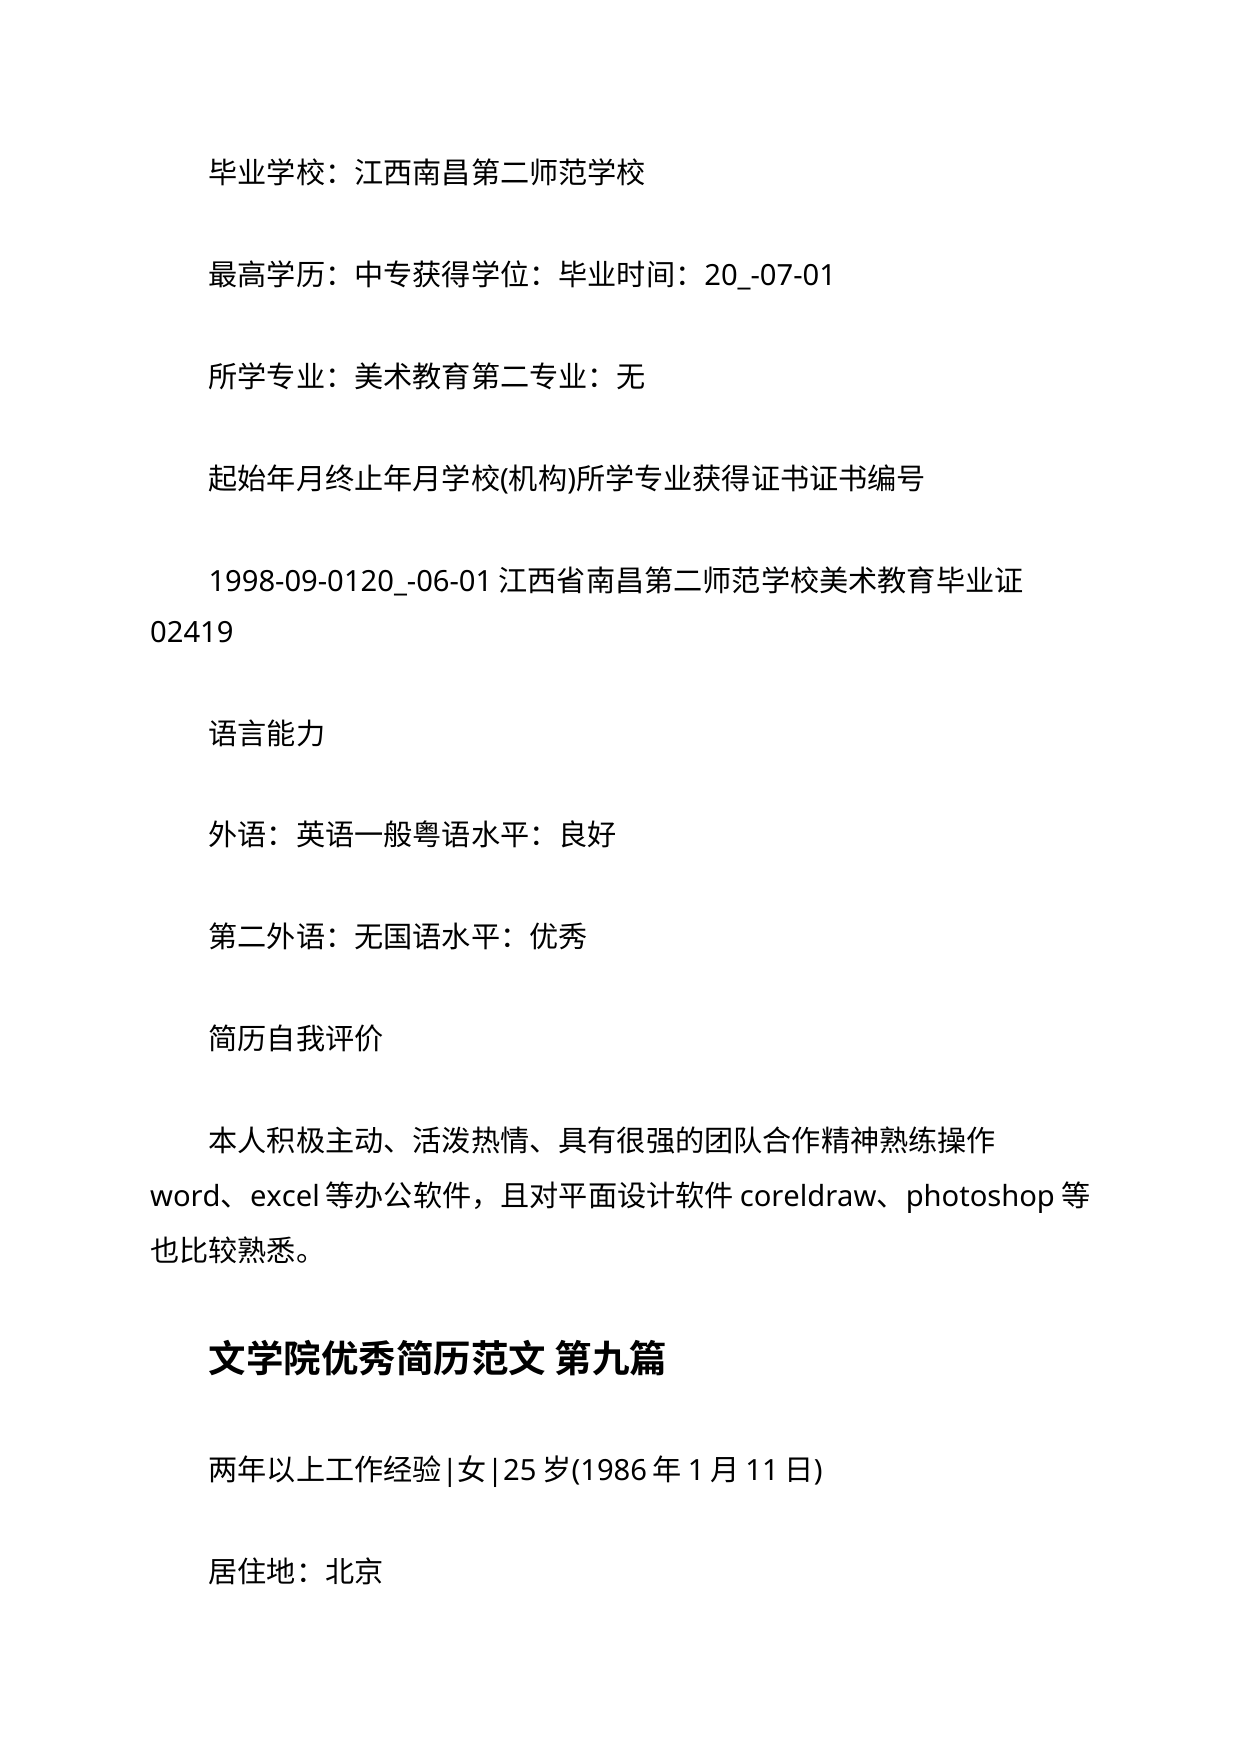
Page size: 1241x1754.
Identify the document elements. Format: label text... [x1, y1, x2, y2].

text 起始年月终止年月学校(机构)所学专业获得证书证书编号 [150, 456, 1090, 498]
text 第二外语：无国语水平：优秀 [150, 914, 1090, 956]
text 简历自我评价 [150, 1016, 1090, 1058]
text 最高学历：中专获得学位：毕业时间：20_-07-01 [150, 252, 1090, 294]
text 外语：英语一般粤语水平：良好 [150, 812, 1090, 854]
text 两年以上工作经验|女|25岁(1986年1月11日) [150, 1446, 1090, 1489]
text 居住地：北京 [150, 1548, 1090, 1591]
text 1998-09-0120_-06-01江西省南昌第二师范学校美术教育毕业证02419 [150, 557, 1090, 651]
text 语言能力 [150, 710, 1090, 752]
text 所学专业：美术教育第二专业：无 [150, 354, 1090, 396]
text 本人积极主动、活泼热情、具有很强的团队合作精神熟练操作word、excel等办公软件，且对平面设计软件coreldraw、photoshop等也比较熟悉。 [150, 1117, 1090, 1269]
text 毕业学校：江西南昌第二师范学校 [150, 150, 1090, 192]
text 文学院优秀简历范文 第九篇 [150, 1329, 1090, 1383]
